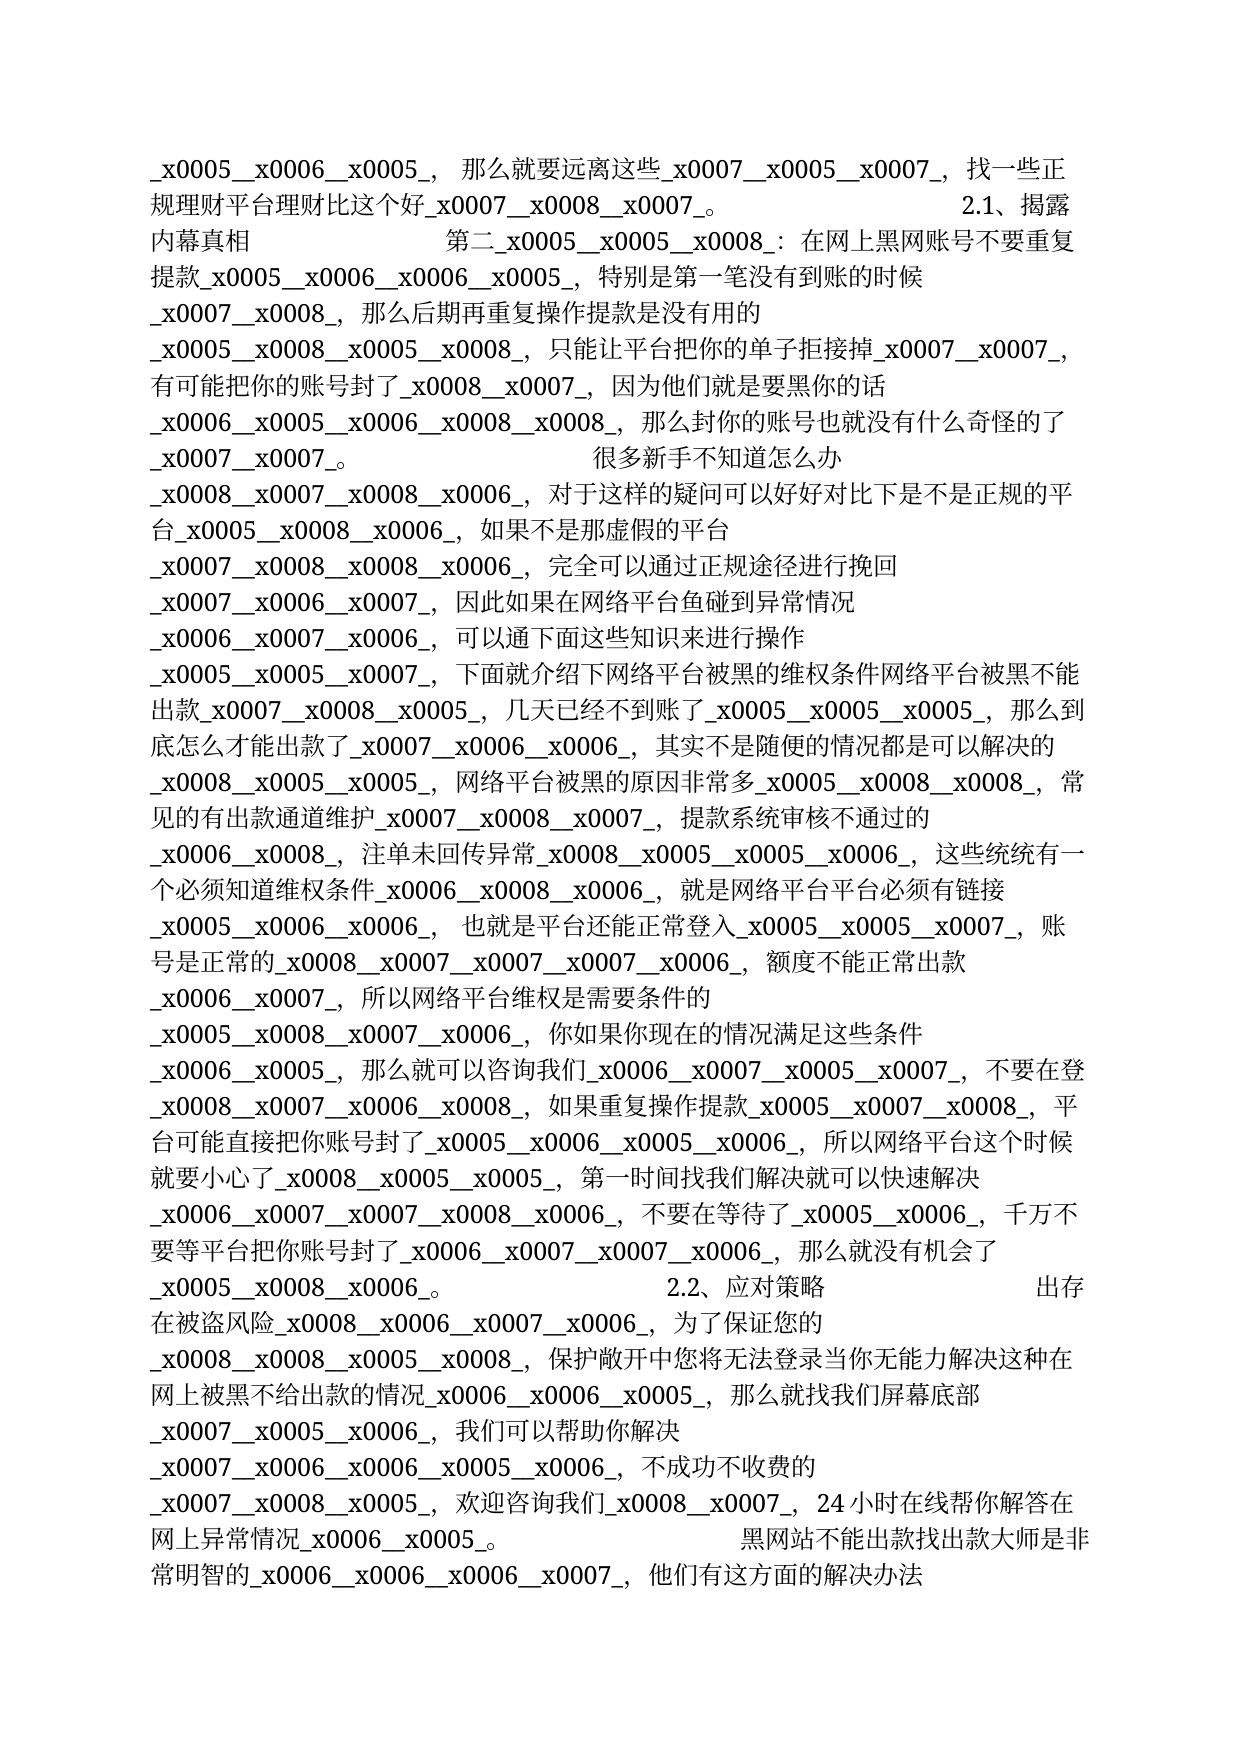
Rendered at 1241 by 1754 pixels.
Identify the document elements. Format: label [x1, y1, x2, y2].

text [150, 150, 1090, 1592]
